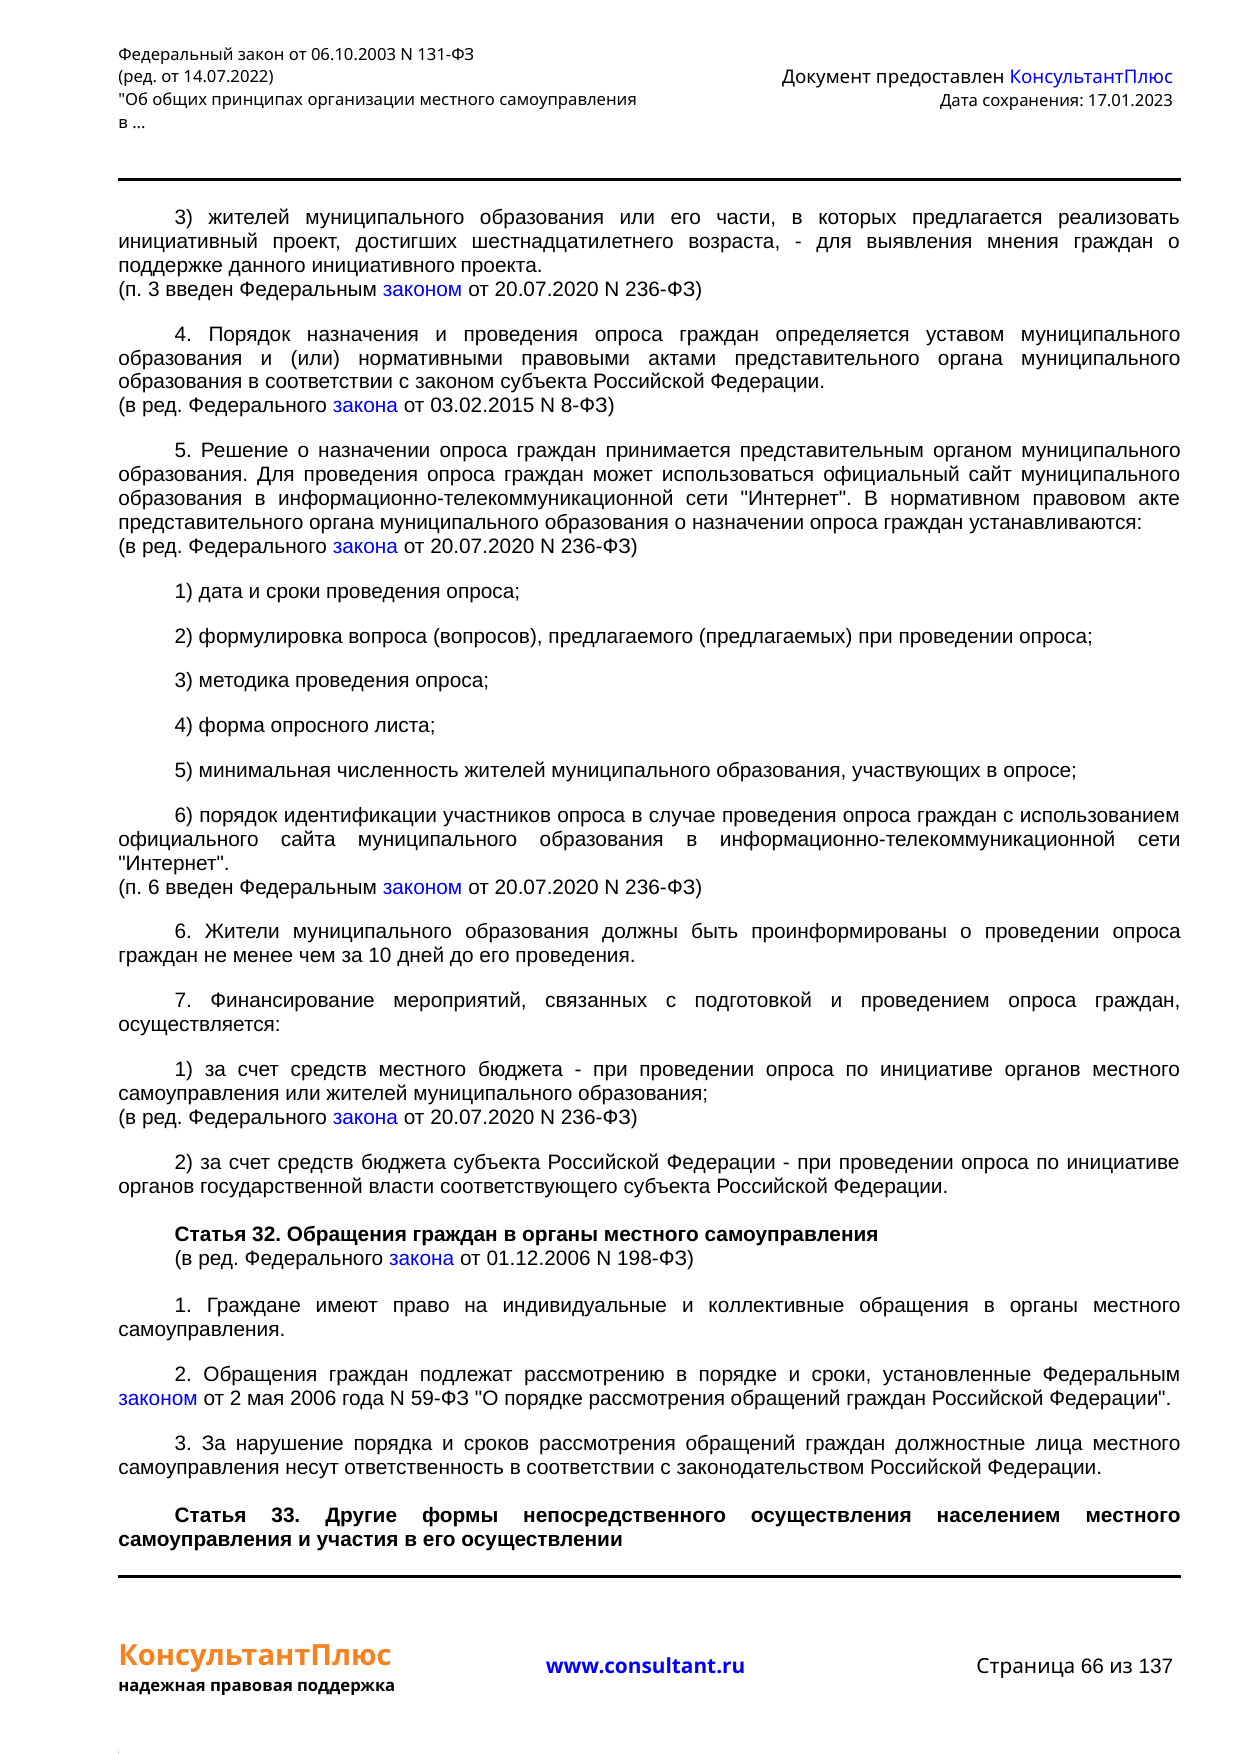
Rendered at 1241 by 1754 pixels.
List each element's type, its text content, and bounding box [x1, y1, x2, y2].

text (п. 6 введен Федеральным законом от 20.07.2020 N 236-ФЗ) [118, 874, 1181, 898]
text 4. Порядок назначения и проведения опроса граждан определяется уставом муниципального образования и (или) нормативными правовыми актами представительного органа муниципального образования в соответствии с законом субъекта Российской Федерации. [118, 321, 1181, 393]
text 1. Граждане имеют право на индивидуальные и коллективные обращения в органы местного самоуправления. [118, 1293, 1181, 1341]
text 4) форма опросного листа; [118, 713, 1181, 737]
text 5) минимальная численность жителей муниципального образования, участвующих в опросе; [118, 758, 1181, 782]
text 1) дата и сроки проведения опроса; [118, 579, 1181, 603]
text 2) формулировка вопроса (вопросов), предлагаемого (предлагаемых) при проведении опроса; [118, 623, 1181, 647]
text 6) порядок идентификации участников опроса в случае проведения опроса граждан с использованием официального сайта муниципального образования в информационно-телекоммуникационной сети "Интернет". [118, 803, 1181, 874]
text 1) за счет средств местного бюджета - при проведении опроса по инициативе органов местного самоуправления или жителей муниципального образования; [118, 1057, 1181, 1105]
text (п. 3 введен Федеральным законом от 20.07.2020 N 236-ФЗ) [118, 277, 1181, 301]
text (в ред. Федерального закона от 01.12.2006 N 198-ФЗ) [118, 1245, 1181, 1269]
text 5. Решение о назначении опроса граждан принимается представительным органом муниципального образования. Для проведения опроса граждан может использоваться официальный сайт муниципального образования в информационно-телекоммуникационной сети "Интернет". В нормативном правовом акте представительного органа муниципального образования о назначении опроса граждан устанавливаются: [118, 438, 1181, 534]
text 7. Финансирование мероприятий, связанных с подготовкой и проведением опроса граждан, осуществляется: [118, 988, 1181, 1036]
text (в ред. Федерального закона от 20.07.2020 N 236-ФЗ) [118, 534, 1181, 558]
text 6. Жители муниципального образования должны быть проинформированы о проведении опроса граждан не менее чем за 10 дней до его проведения. [118, 919, 1181, 967]
text 3. За нарушение порядка и сроков рассмотрения обращений граждан должностные лица местного самоуправления несут ответственность в соответствии с законодательством Российской Федерации. [118, 1431, 1181, 1479]
text (в ред. Федерального закона от 20.07.2020 N 236-ФЗ) [118, 1105, 1181, 1129]
text 2. Обращения граждан подлежат рассмотрению в порядке и сроки, установленные Федеральным законом от 2 мая 2006 года N 59-ФЗ "О порядке рассмотрения обращений граждан Российской Федерации". [118, 1362, 1181, 1410]
text 3) методика проведения опроса; [118, 668, 1181, 692]
text (в ред. Федерального закона от 03.02.2015 N 8-ФЗ) [118, 393, 1181, 417]
title Статья 33. Другие формы непосредственного осуществления населением местного самоуправления и участия в его осуществлении [118, 1503, 1181, 1551]
text 3) жителей муниципального образования или его части, в которых предлагается реализовать инициативный проект, достигших шестнадцатилетнего возраста, - для выявления мнения граждан о поддержке данного инициативного проекта. [118, 205, 1181, 277]
title Статья 32. Обращения граждан в органы местного самоуправления [118, 1221, 1181, 1245]
text 2) за счет средств бюджета субъекта Российской Федерации - при проведении опроса по инициативе органов государственной власти соответствующего субъекта Российской Федерации. [118, 1149, 1181, 1197]
